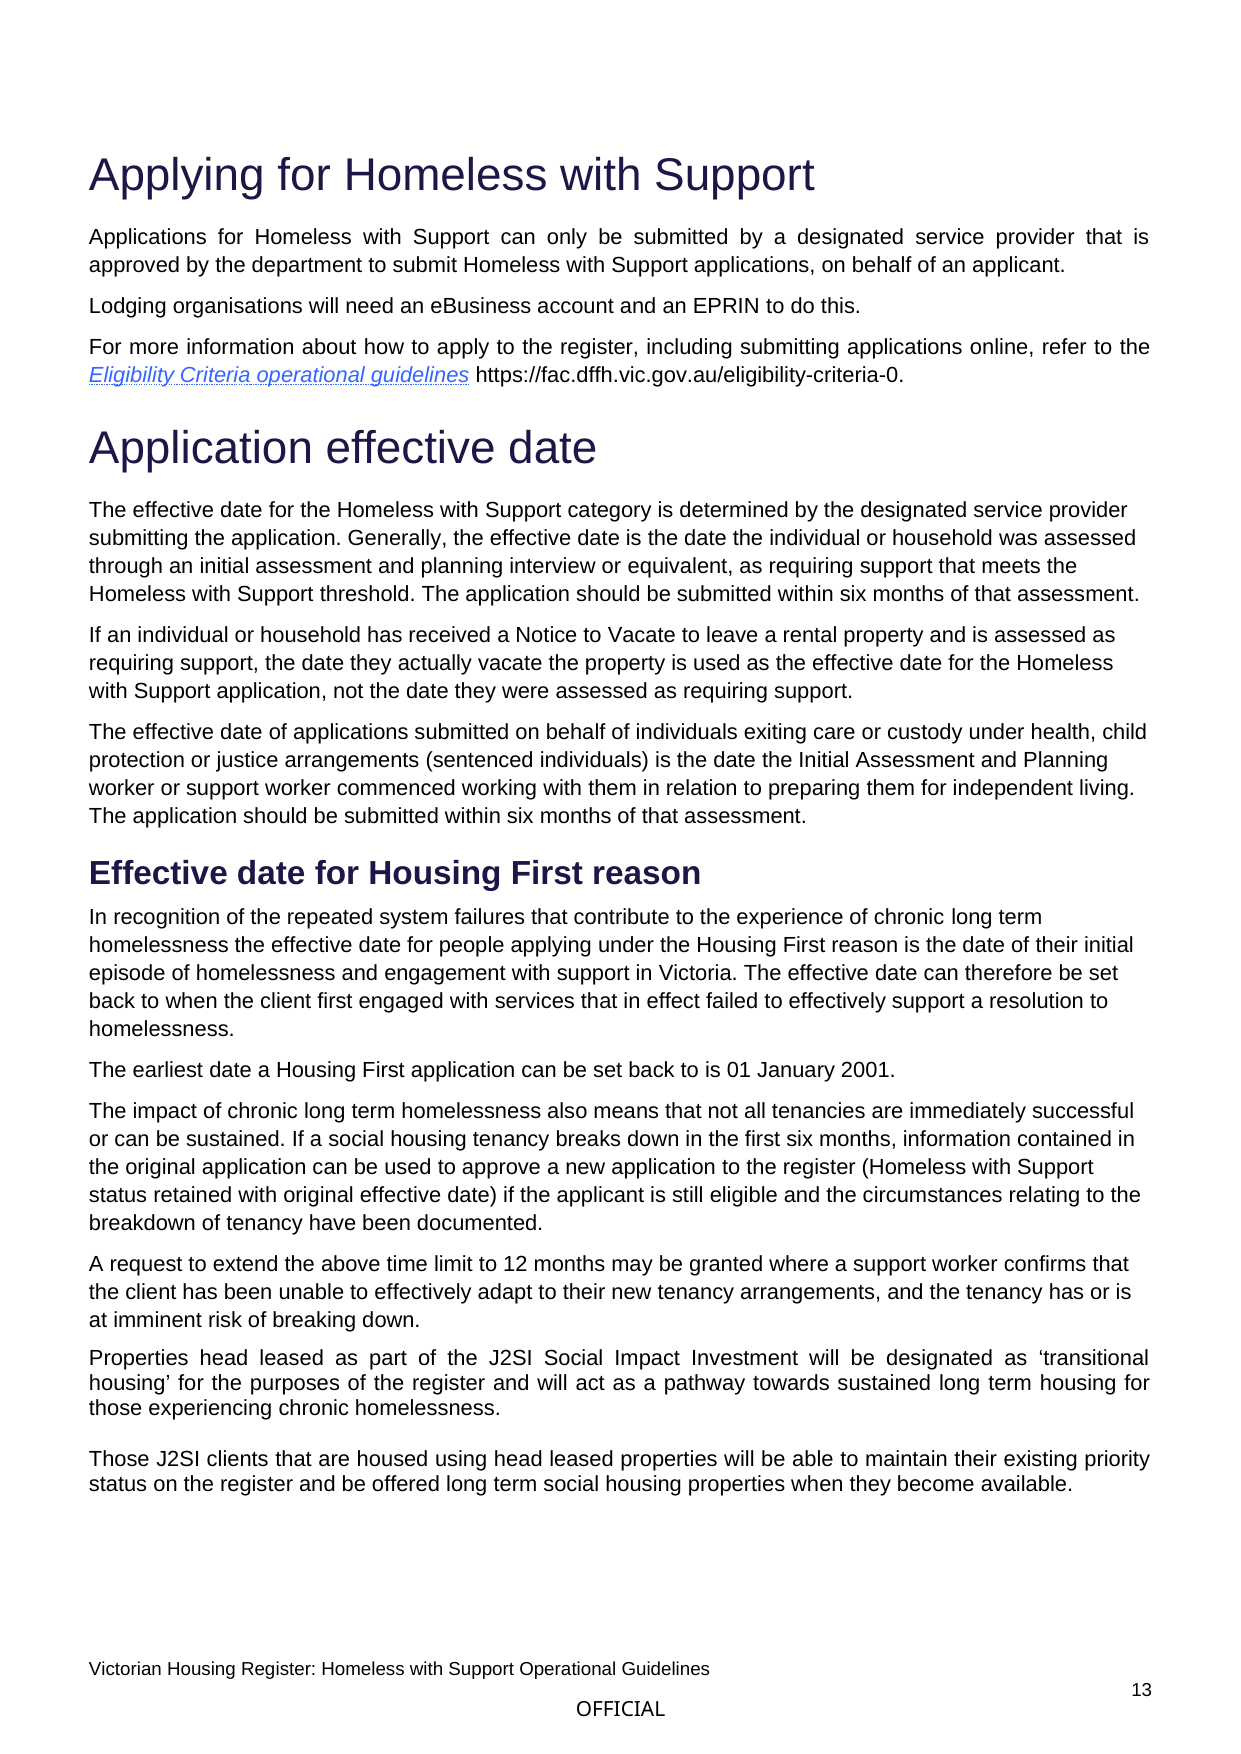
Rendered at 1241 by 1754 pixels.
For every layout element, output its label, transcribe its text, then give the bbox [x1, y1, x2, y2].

text For more information about how to apply to the register, including submitting applications online, refer to the Eligibility Criteria operational guidelines https://fac.dffh.vic.gov.au/eligibility-criteria-0. [89, 331, 1152, 387]
subtitle Applying for Homeless with Support [89, 148, 1152, 200]
text The effective date for the Homeless with Support category is determined by the designated service provider submitting the application. Generally, the effective date is the date the individual or household was assessed through an initial assessment and planning interview or equivalent, as requiring support that meets the Homeless with Support threshold. The application should be submitted within six months of that assessment. [89, 494, 1152, 606]
text A request to extend the above time limit to 12 months may be granted where a support worker confirms that the client has been unable to effectively adapt to their new tenancy arrangements, and the tenancy has or is at imminent risk of breaking down. [89, 1248, 1152, 1332]
subtitle Effective date for Housing First reason [89, 853, 1152, 892]
text Applications for Homeless with Support can only be submitted by a designated service provider that is approved by the department to submit Homeless with Support applications, on behalf of an applicant. [89, 221, 1152, 277]
text The earliest date a Housing First application can be set back to is 01 January 2001. [89, 1054, 1152, 1082]
text In recognition of the repeated system failures that contribute to the experience of chronic long term homelessness the effective date for people applying under the Housing First reason is the date of their initial episode of homelessness and engagement with support in Victoria. The effective date can therefore be set back to when the client first engaged with services that in effect failed to effectively support a resolution to homelessness. [89, 901, 1152, 1042]
text The effective date of applications submitted on behalf of individuals exiting care or custody under health, child protection or justice arrangements (sentenced individuals) is the date the Initial Assessment and Planning worker or support worker commenced working with them in relation to preparing them for independent living. The application should be submitted within six months of that assessment. [89, 716, 1152, 828]
text Those J2SI clients that are housed using head leased properties will be able to maintain their existing priority status on the register and be offered long term social housing properties when they become available. [89, 1446, 1152, 1496]
text Properties head leased as part of the J2SI Social Impact Investment will be designated as ‘transitional housing’ for the purposes of the register and will act as a pathway towards sustained long term housing for those experiencing chronic homelessness. [89, 1345, 1152, 1420]
text If an individual or household has received a Notice to Vacate to leave a rental property and is assessed as requiring support, the date they actually vacate the property is used as the effective date for the Homeless with Support application, not the date they were assessed as requiring support. [89, 619, 1152, 703]
subtitle Application effective date [89, 420, 1152, 473]
text The impact of chronic long term homelessness also means that not all tenancies are immediately successful or can be sustained. If a social housing tenancy breaks down in the first six months, information contained in the original application can be used to approve a new application to the register (Homeless with Support status retained with original effective date) if the applicant is still eligible and the circumstances relating to the breakdown of tenancy have been documented. [89, 1095, 1152, 1235]
text Lodging organisations will need an eBusiness account and an EPRIN to do this. [89, 290, 1152, 318]
